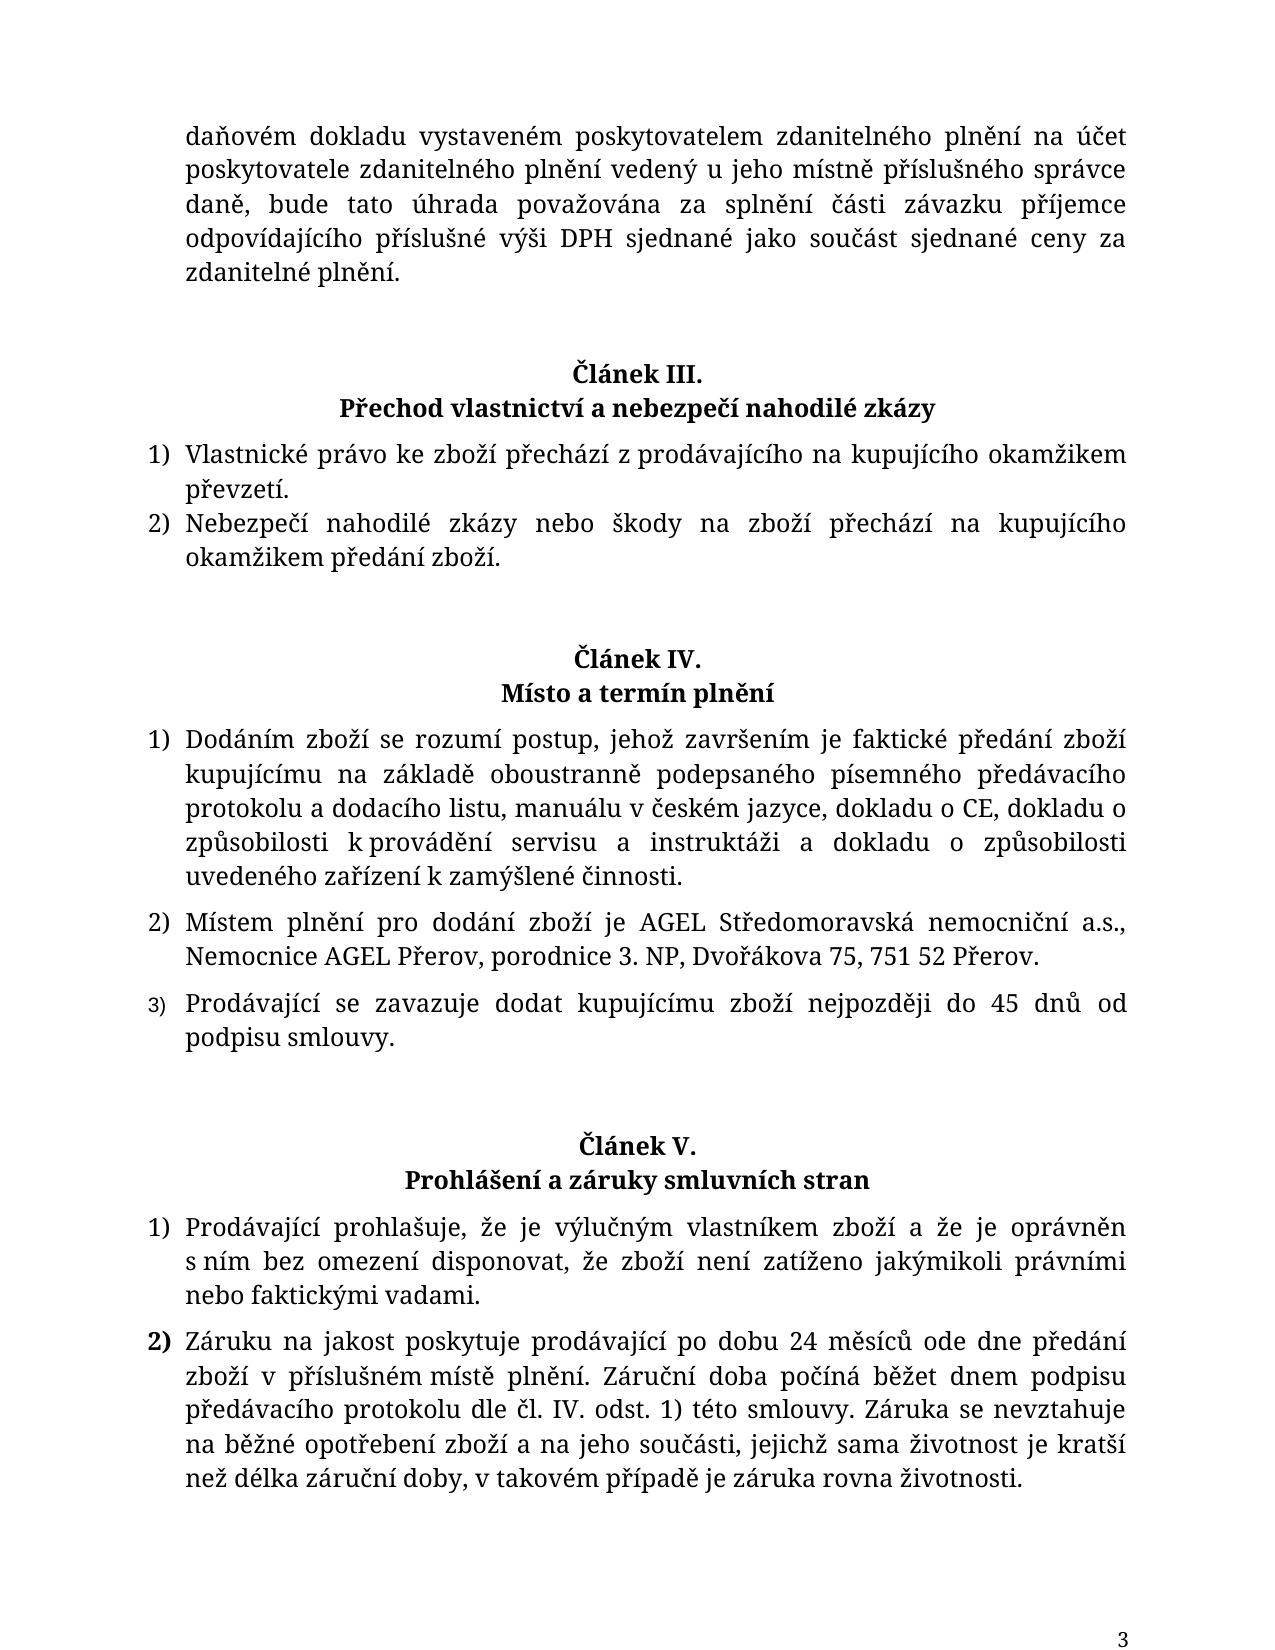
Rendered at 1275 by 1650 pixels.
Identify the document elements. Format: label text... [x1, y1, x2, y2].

text Článek IV. [148, 642, 1127, 676]
list Místem plnění pro dodání zboží je AGEL Středomoravská nemocniční a.s., Nemocnice AGEL Přerov, porodnice 3. NP, Dvořákova 75, 751 52 Přerov. [148, 905, 1127, 973]
text Místo a termín plnění [148, 676, 1127, 710]
list Nebezpečí nahodilé zkázy nebo škody na zboží přechází na kupujícího okamžikem předání zboží. [148, 505, 1127, 573]
text Přechod vlastnictví a nebezpečí nahodilé zkázy [148, 391, 1127, 425]
list Prodávající prohlašuje, že je výlučným vlastníkem zboží a že je oprávněn s ním bez omezení disponovat, že zboží není zatíženo jakýmikoli právními nebo faktickými vadami. [148, 1209, 1127, 1312]
text Prohlášení a záruky smluvních stran [148, 1163, 1127, 1197]
list Prodávající se zavazuje dodat kupujícímu zboží nejpozději do 45 dnů od podpisu smlouvy. [148, 986, 1127, 1054]
list Dodáním zboží se rozumí postup, jehož završením je faktické předání zboží kupujícímu na základě oboustranně podepsaného písemného předávacího protokolu a dodacího listu, manuálu v českém jazyce, dokladu o CE, dokladu o způsobilosti k provádění servisu a instruktáži a dokladu o způsobilosti uvedeného zařízení k zamýšlené činnosti. [148, 722, 1127, 892]
list Vlastnické právo ke zboží přechází z prodávajícího na kupujícího okamžikem převzetí. [148, 437, 1127, 505]
text Článek V. [148, 1129, 1127, 1163]
subtitle Článek III. [148, 357, 1127, 391]
list Záruku na jakost poskytuje prodávající po dobu 24 měsíců ode dne předání zboží v příslušném místě plnění. Záruční doba počíná běžet dnem podpisu předávacího protokolu dle čl. IV. odst. 1) této smlouvy. Záruka se nevztahuje na běžné opotřebení zboží a na jeho součásti, jejichž sama životnost je kratší než délka záruční doby, v takovém případě je záruka rovna životnosti. [148, 1324, 1127, 1494]
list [148, 118, 1127, 288]
